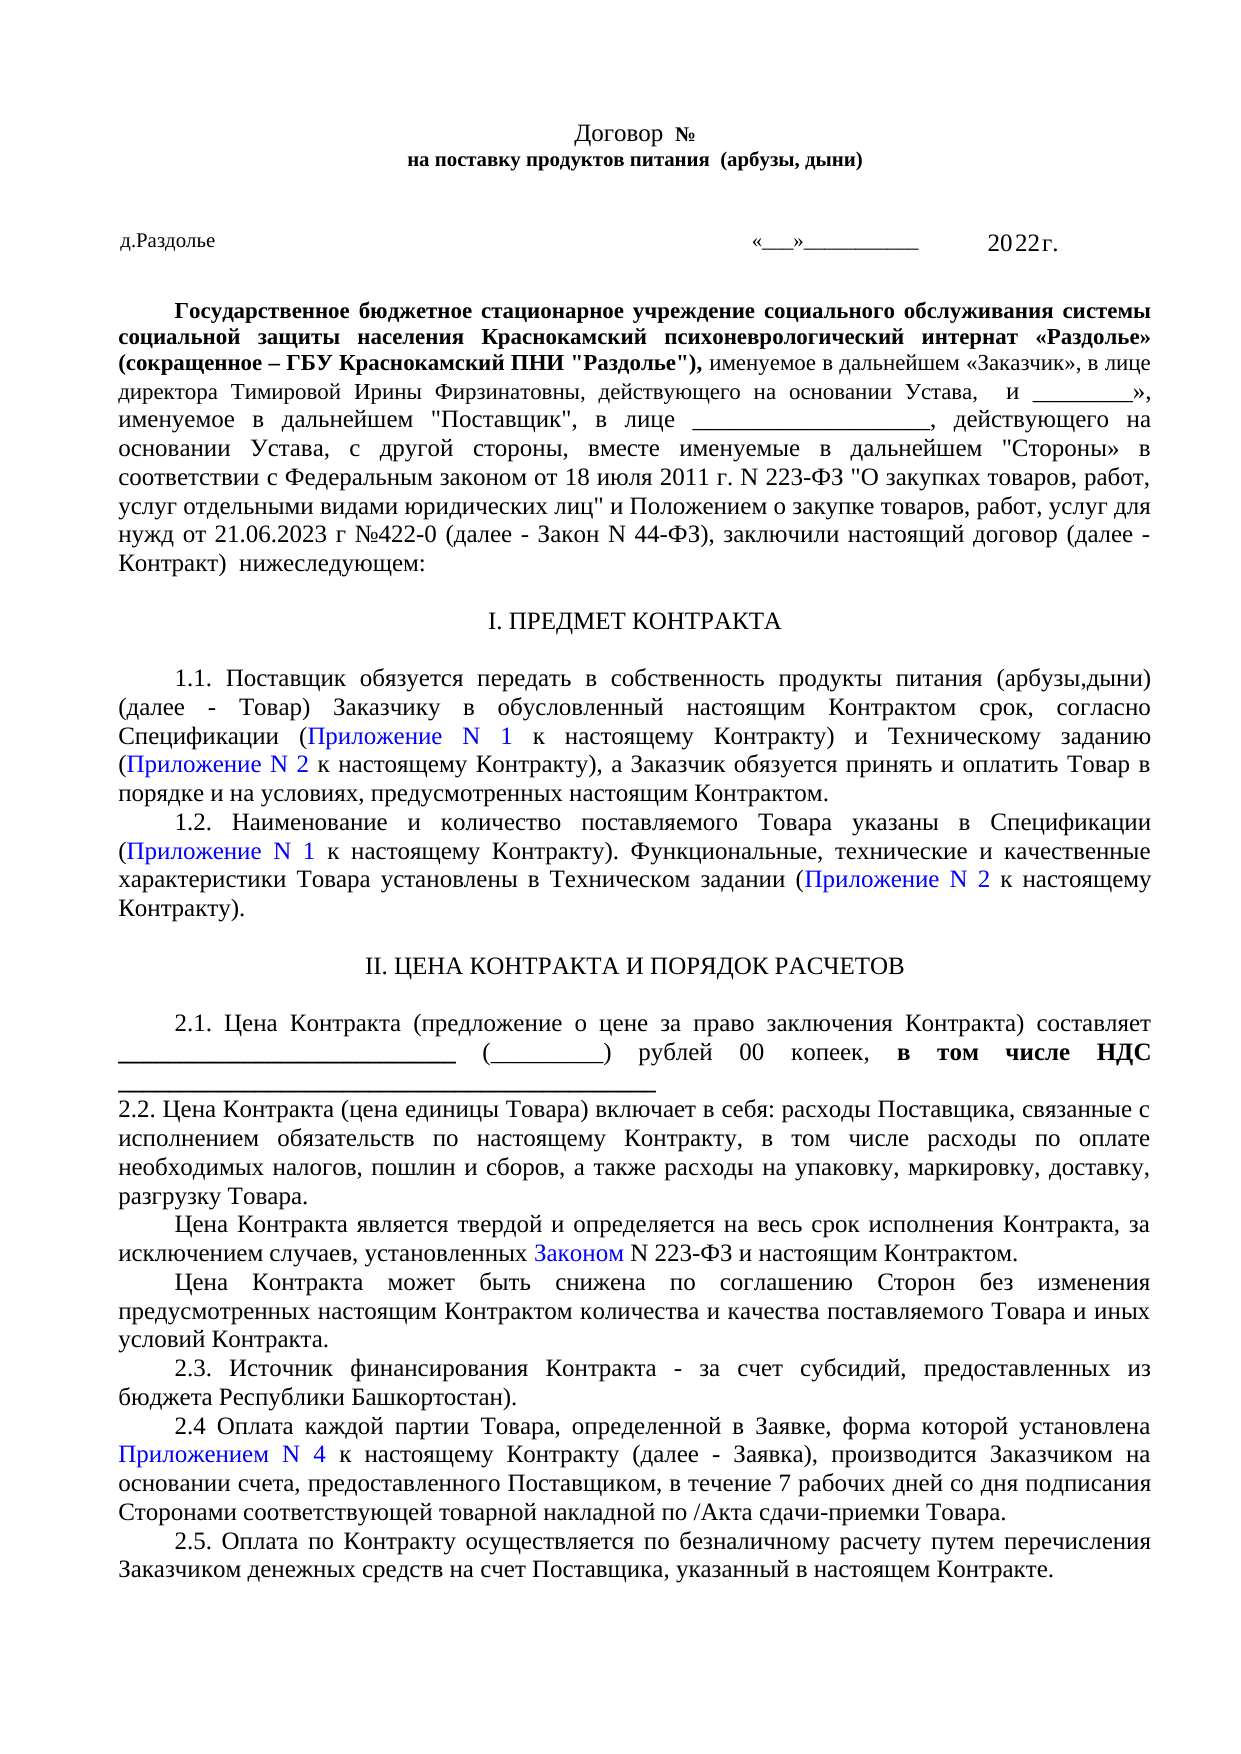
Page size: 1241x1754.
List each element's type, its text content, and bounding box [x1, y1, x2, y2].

text 1.1. Поставщик обязуется передать в собственность продукты питания (арбузы,дыни) (далее - Товар) Заказчику в обусловленный настоящим Контрактом срок, согласно Спецификации (Приложение N 1 к настоящему Контракту) и Техническому заданию (Приложение N 2 к настоящему Контракту), а Заказчик обязуется принять и оплатить Товар в порядке и на условиях, предусмотренных настоящим Контрактом. [118, 663, 1152, 807]
text 1.2. Наименование и количество поставляемого Товара указаны в Спецификации (Приложение N 1 к настоящему Контракту). Функциональные, технические и качественные характеристики Товара установлены в Техническом задании (Приложение N 2 к настоящему Контракту). [118, 807, 1152, 922]
table_header 20 [987, 228, 1014, 268]
table_header [981, 228, 987, 268]
text 2.4 Оплата каждой партии Товара, определенной в Заявке, форма которой установлена Приложением N 4 к настоящему Контракту (далее - Заявка), производится Заказчиком на основании счета, предоставленного Поставщиком, в течение 7 рабочих дней со дня подписания Сторонами соответствующей товарной накладной по /Акта сдачи-приемки Товара. [118, 1411, 1152, 1526]
table_header г. [1042, 228, 1060, 268]
text на поставку продуктов питания (арбузы, дыни) [118, 147, 1152, 171]
table_header д.Раздолье «___»___________ [120, 228, 981, 268]
text Цена Контракта может быть снижена по соглашению Сторон без изменения предусмотренных настоящим Контрактом количества и качества поставляемого Товара и иных условий Контракта. [118, 1267, 1152, 1353]
text 2.2. Цена Контракта (цена единицы Товара) включает в себя: расходы Поставщика, связанные с исполнением обязательств по настоящему Контракту, в том числе расходы по оплате необходимых налогов, пошлин и сборов, а также расходы на упаковку, маркировку, доставку, разгрузку Товара. [118, 1094, 1152, 1209]
text Государственное бюджетное стационарное учреждение социального обслуживания системы социальной защиты населения Краснокамский психоневрологический интернат «Раздолье» (сокращенное – ГБУ Краснокамский ПНИ "Раздолье"), именуемое в дальнейшем «Заказчик», в лице директора Тимировой Ирины Фирзинатовны, действующего на основании Устава, и ________», именуемое в дальнейшем "Поставщик", в лице ___________________, действующего на основании Устава, с другой стороны, вместе именуемые в дальнейшем "Стороны» в соответствии с Федеральным законом от 18 июля 2011 г. N 223-ФЗ "О закупках товаров, работ, услуг отдельными видами юридических лиц" и Положением о закупке товаров, работ, услуг для нужд от 21.06.2023 г №422-0 (далее - Закон N 44-ФЗ), заключили настоящий договор (далее - Контракт) нижеследующем: [118, 297, 1152, 577]
text 2.5. Оплата по Контракту осуществляется по безналичному расчету путем перечисления Заказчиком денежных средств на счет Поставщика, указанный в настоящем Контракте. [118, 1526, 1152, 1583]
text I. ПРЕДМЕТ КОНТРАКТА [118, 606, 1152, 634]
table_header 22 [1015, 228, 1042, 268]
text 2.3. Источник финансирования Контракта - за счет субсидий, предоставленных из бюджета Республики Башкортостан). [118, 1353, 1152, 1411]
text 2.1. Цена Контракта (предложение о цене за право заключения Контракта) составляет ___________________________ (_________) рублей 00 копеек, в том числе НДС ___________________________________________ [118, 1008, 1152, 1094]
text Договор № [118, 118, 1152, 147]
text Цена Контракта является твердой и определяется на весь срок исполнения Контракта, за исключением случаев, установленных Законом N 223-ФЗ и настоящим Контрактом. [118, 1209, 1152, 1267]
text II. ЦЕНА КОНТРАКТА И ПОРЯДОК РАСЧЕТОВ [118, 951, 1152, 979]
